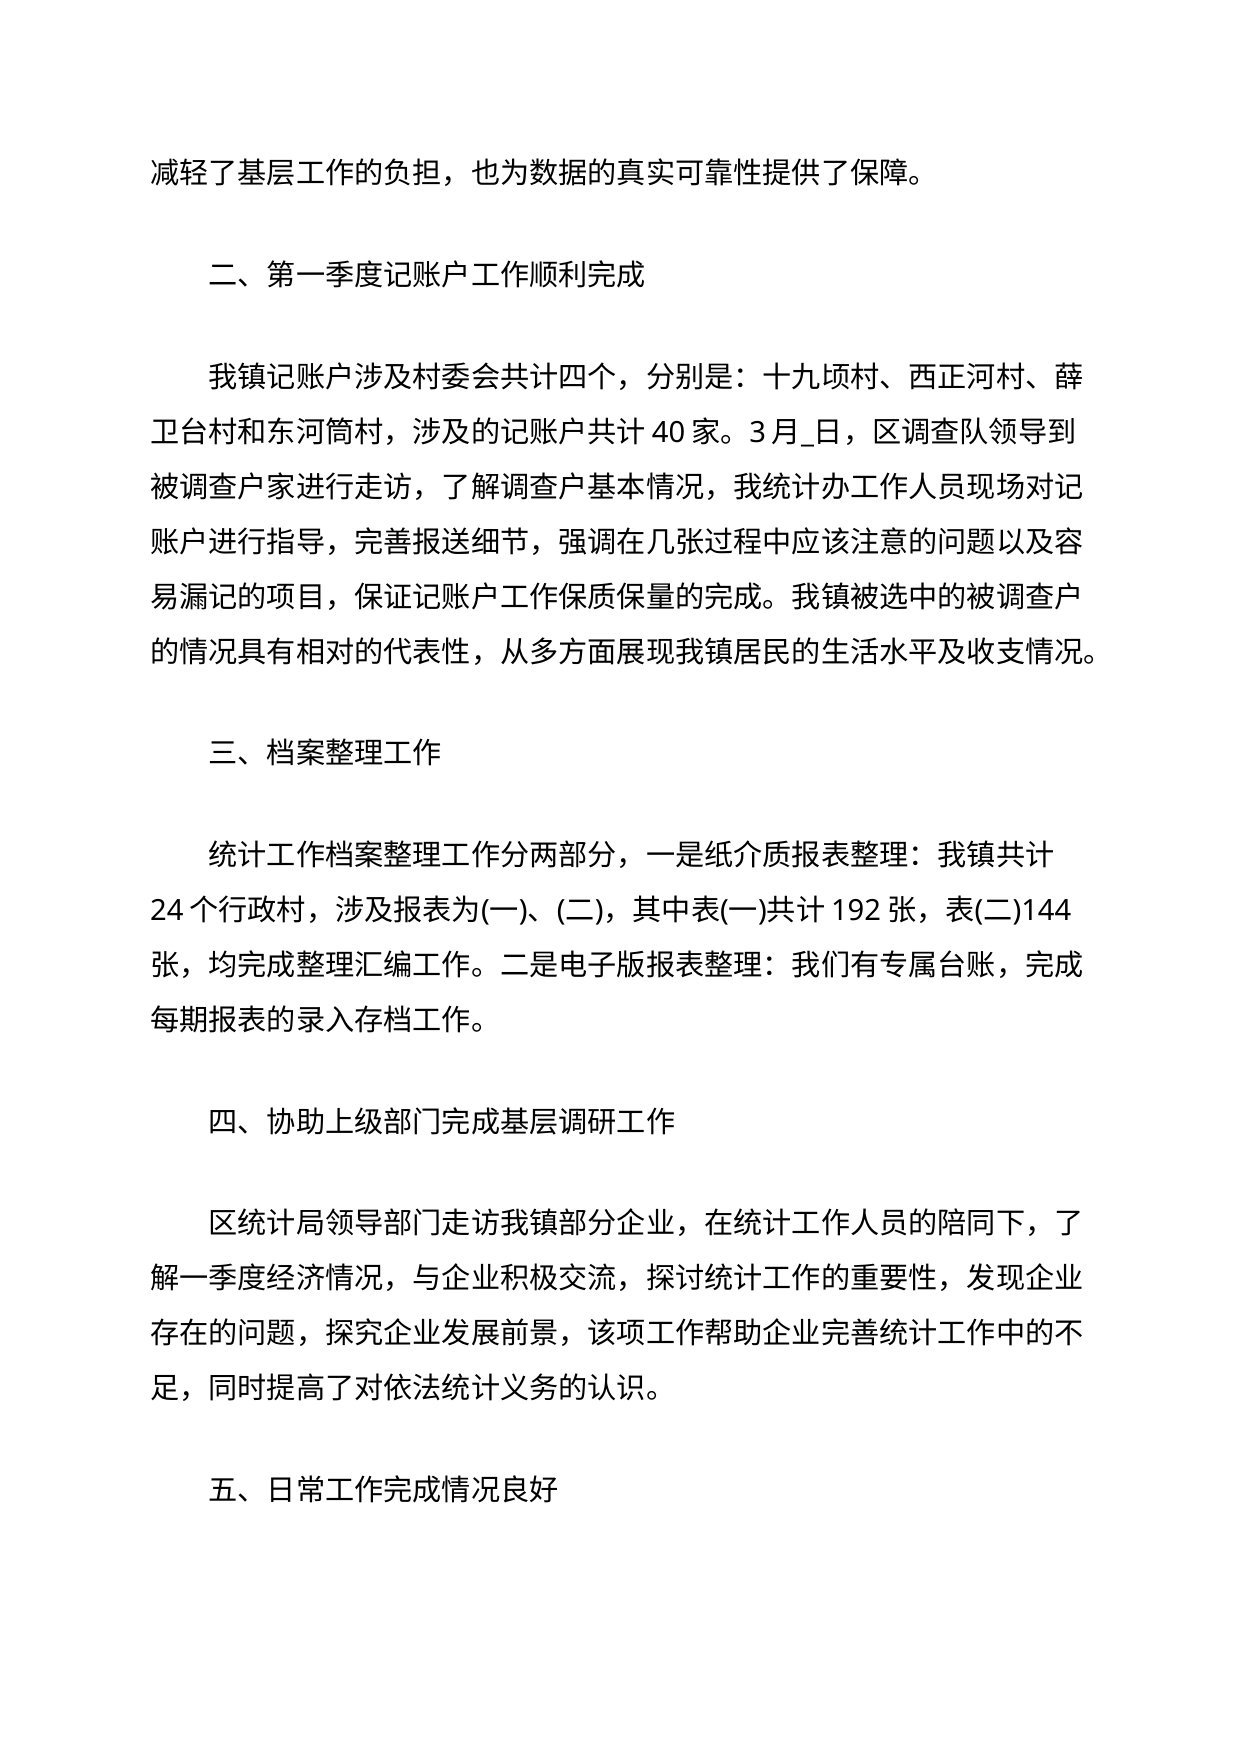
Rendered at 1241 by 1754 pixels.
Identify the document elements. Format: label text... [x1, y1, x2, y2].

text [150, 150, 1090, 192]
text 三、档案整理工作 [150, 730, 1090, 772]
text 区统计局领导部门走访我镇部分企业，在统计工作人员的陪同下，了解一季度经济情况，与企业积极交流，探讨统计工作的重要性，发现企业存在的问题，探究企业发展前景，该项工作帮助企业完善统计工作中的不足，同时提高了对依法统计义务的认识。 [150, 1200, 1090, 1407]
text 五、日常工作完成情况良好 [150, 1466, 1090, 1509]
text 四、协助上级部门完成基层调研工作 [150, 1098, 1090, 1141]
text 统计工作档案整理工作分两部分，一是纸介质报表整理：我镇共计24个行政村，涉及报表为(一)、(二)，其中表(一)共计192张，表(二)144张，均完成整理汇编工作。二是电子版报表整理：我们有专属台账，完成每期报表的录入存档工作。 [150, 832, 1090, 1039]
text 我镇记账户涉及村委会共计四个，分别是：十九顷村、西正河村、薛卫台村和东河筒村，涉及的记账户共计40家。3月_日，区调查队领导到被调查户家进行走访，了解调查户基本情况，我统计办工作人员现场对记账户进行指导，完善报送细节，强调在几张过程中应该注意的问题以及容易漏记的项目，保证记账户工作保质保量的完成。我镇被选中的被调查户的情况具有相对的代表性，从多方面展现我镇居民的生活水平及收支情况。 [150, 353, 1090, 670]
text 二、第一季度记账户工作顺利完成 [150, 252, 1090, 294]
